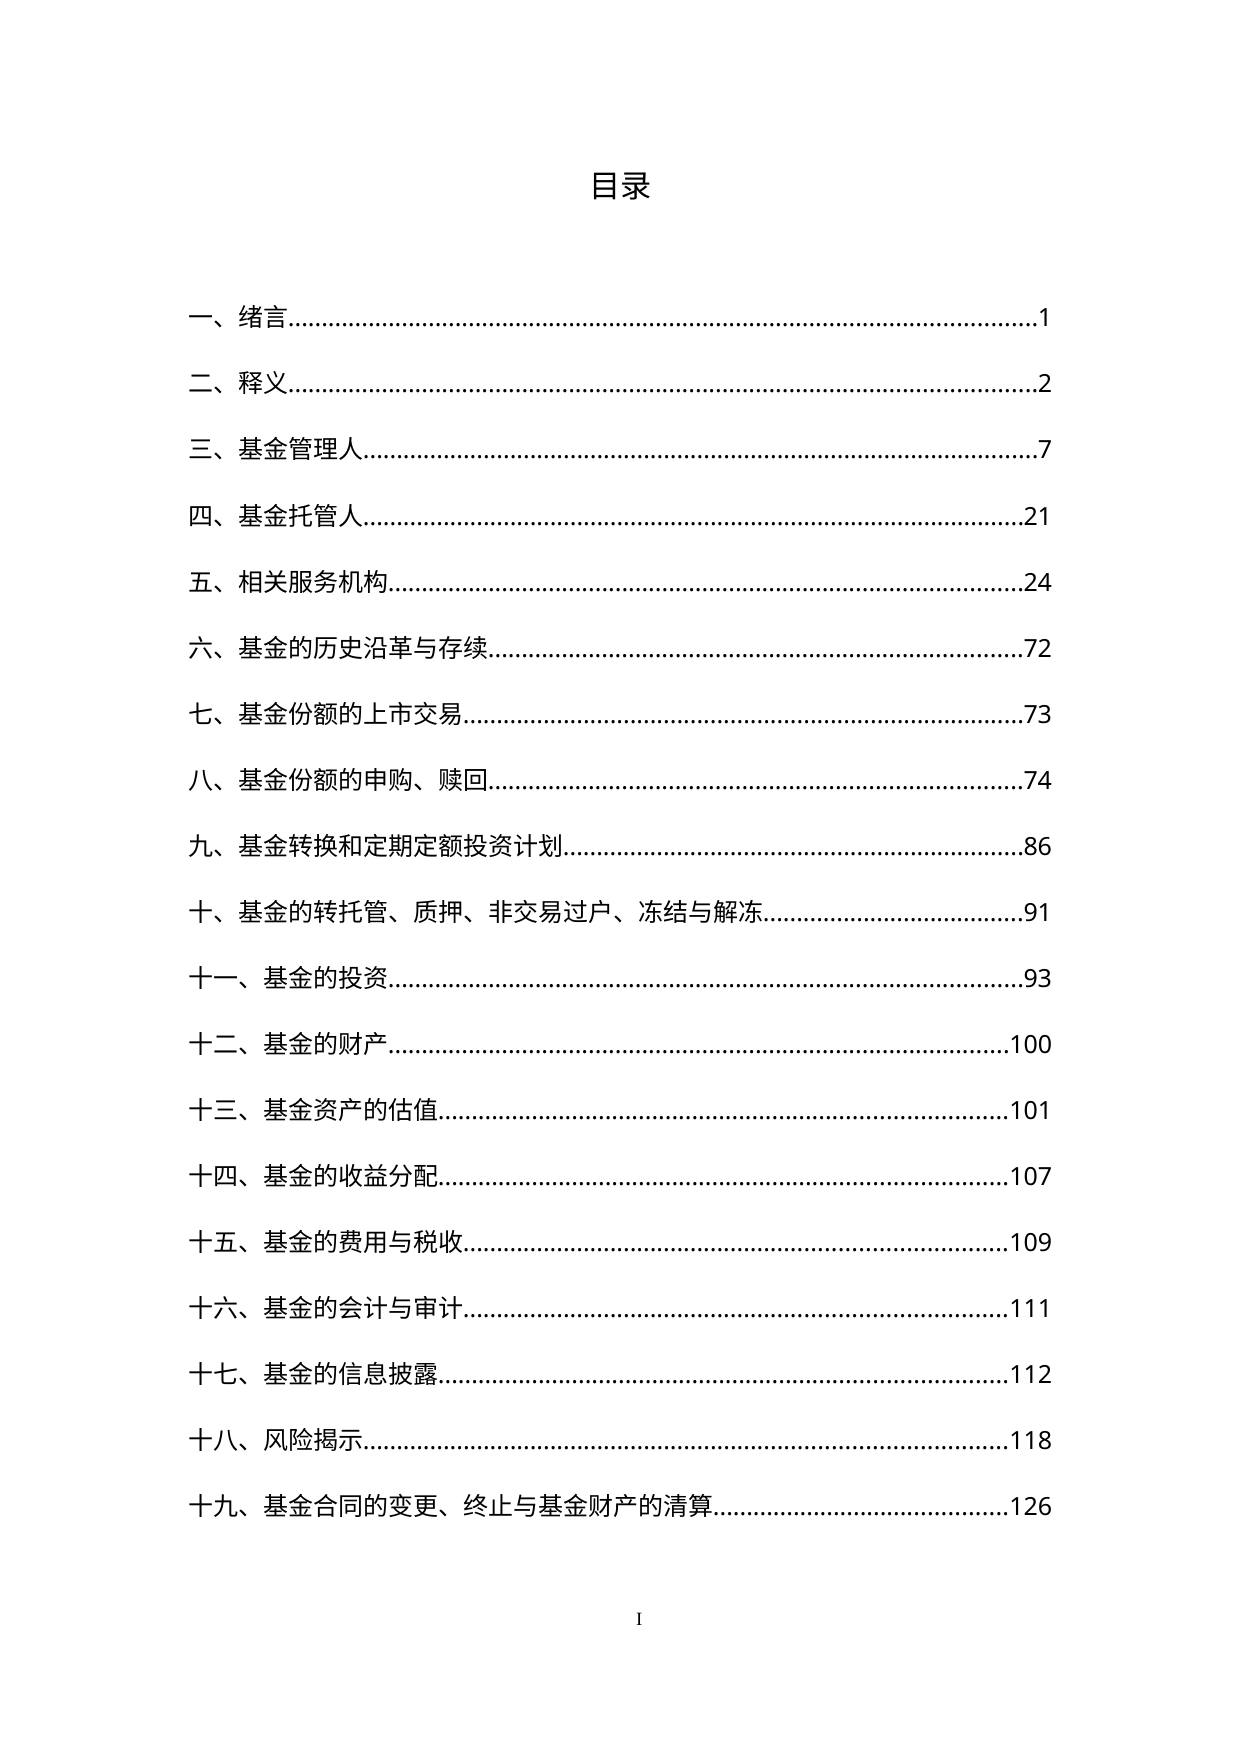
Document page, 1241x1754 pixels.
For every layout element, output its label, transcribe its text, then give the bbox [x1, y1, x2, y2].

text 十三、基金资产的估值 101 [188, 1075, 1052, 1141]
text 十六、基金的会计与审计 111 [188, 1273, 1052, 1339]
text 十五、基金的费用与税收 109 [188, 1207, 1052, 1273]
text 十、基金的转托管、质押、非交易过户、冻结与解冻 91 [188, 877, 1052, 943]
text 四、基金托管人 21 [188, 481, 1052, 547]
text 十八、风险揭示 118 [188, 1406, 1052, 1472]
text 二、释义 2 [188, 349, 1052, 415]
text 十二、基金的财产 100 [188, 1009, 1052, 1075]
text 十四、基金的收益分配 107 [188, 1141, 1052, 1207]
text 六、基金的历史沿革与存续 72 [188, 613, 1052, 679]
text 十一、基金的投资 93 [188, 943, 1052, 1009]
text 三、基金管理人 7 [188, 415, 1052, 481]
text 目录 [188, 161, 1052, 206]
text 八、基金份额的申购、赎回 74 [188, 745, 1052, 811]
text 一、绪言 1 [188, 283, 1052, 349]
text 十九、基金合同的变更、终止与基金财产的清算 126 [188, 1472, 1052, 1538]
text 九、基金转换和定期定额投资计划 86 [188, 811, 1052, 877]
text 五、相关服务机构 24 [188, 547, 1052, 613]
text 七、基金份额的上市交易 73 [188, 679, 1052, 745]
text 十七、基金的信息披露 112 [188, 1339, 1052, 1406]
